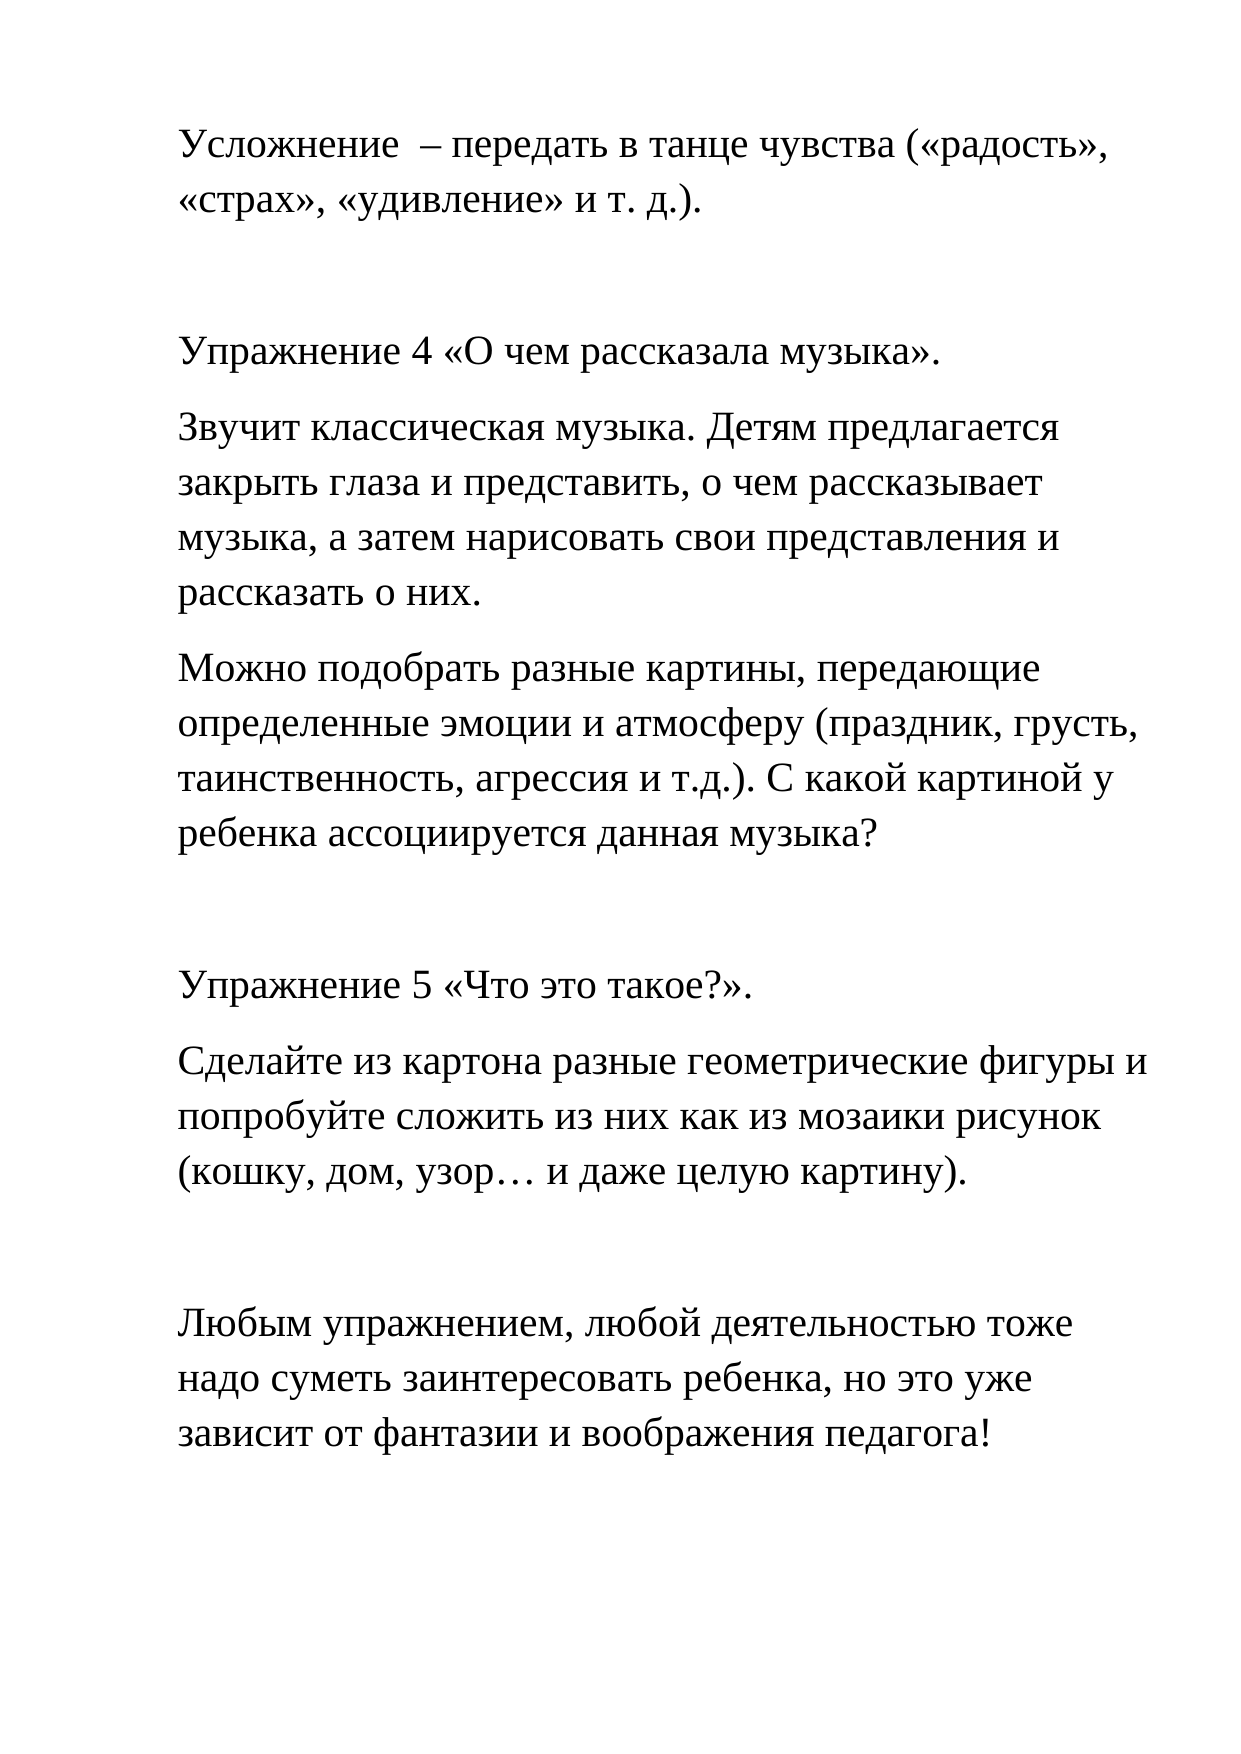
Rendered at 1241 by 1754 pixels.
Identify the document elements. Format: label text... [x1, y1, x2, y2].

text Упражнение 5 «Что это такое?». [177, 959, 1152, 1007]
text Усложнение – передать в танце чувства («радость», «страх», «удивление» и т. д.). [177, 118, 1152, 221]
text Звучит классическая музыка. Детям предлагается закрыть глаза и представить, о чем рассказывает музыка, а затем нарисовать свои представления и рассказать о них. [177, 401, 1152, 614]
text Можно подобрать разные картины, передающие определенные эмоции и атмосферу (праздник, грусть, таинственность, агрессия и т.д.). С какой картиной у ребенка ассоциируется данная музыка? [177, 642, 1152, 856]
text Любым упражнением, любой деятельностью тоже надо суметь заинтересовать ребенка, но это уже зависит от фантазии и воображения педагога! [177, 1297, 1152, 1456]
text Сделайте из картона разные геометрические фигуры и попробуйте сложить из них как из мозаики рисунок (кошку, дом, узор… и даже целую картину). [177, 1035, 1152, 1193]
text Упражнение 4 «О чем рассказала музыка». [177, 325, 1152, 373]
